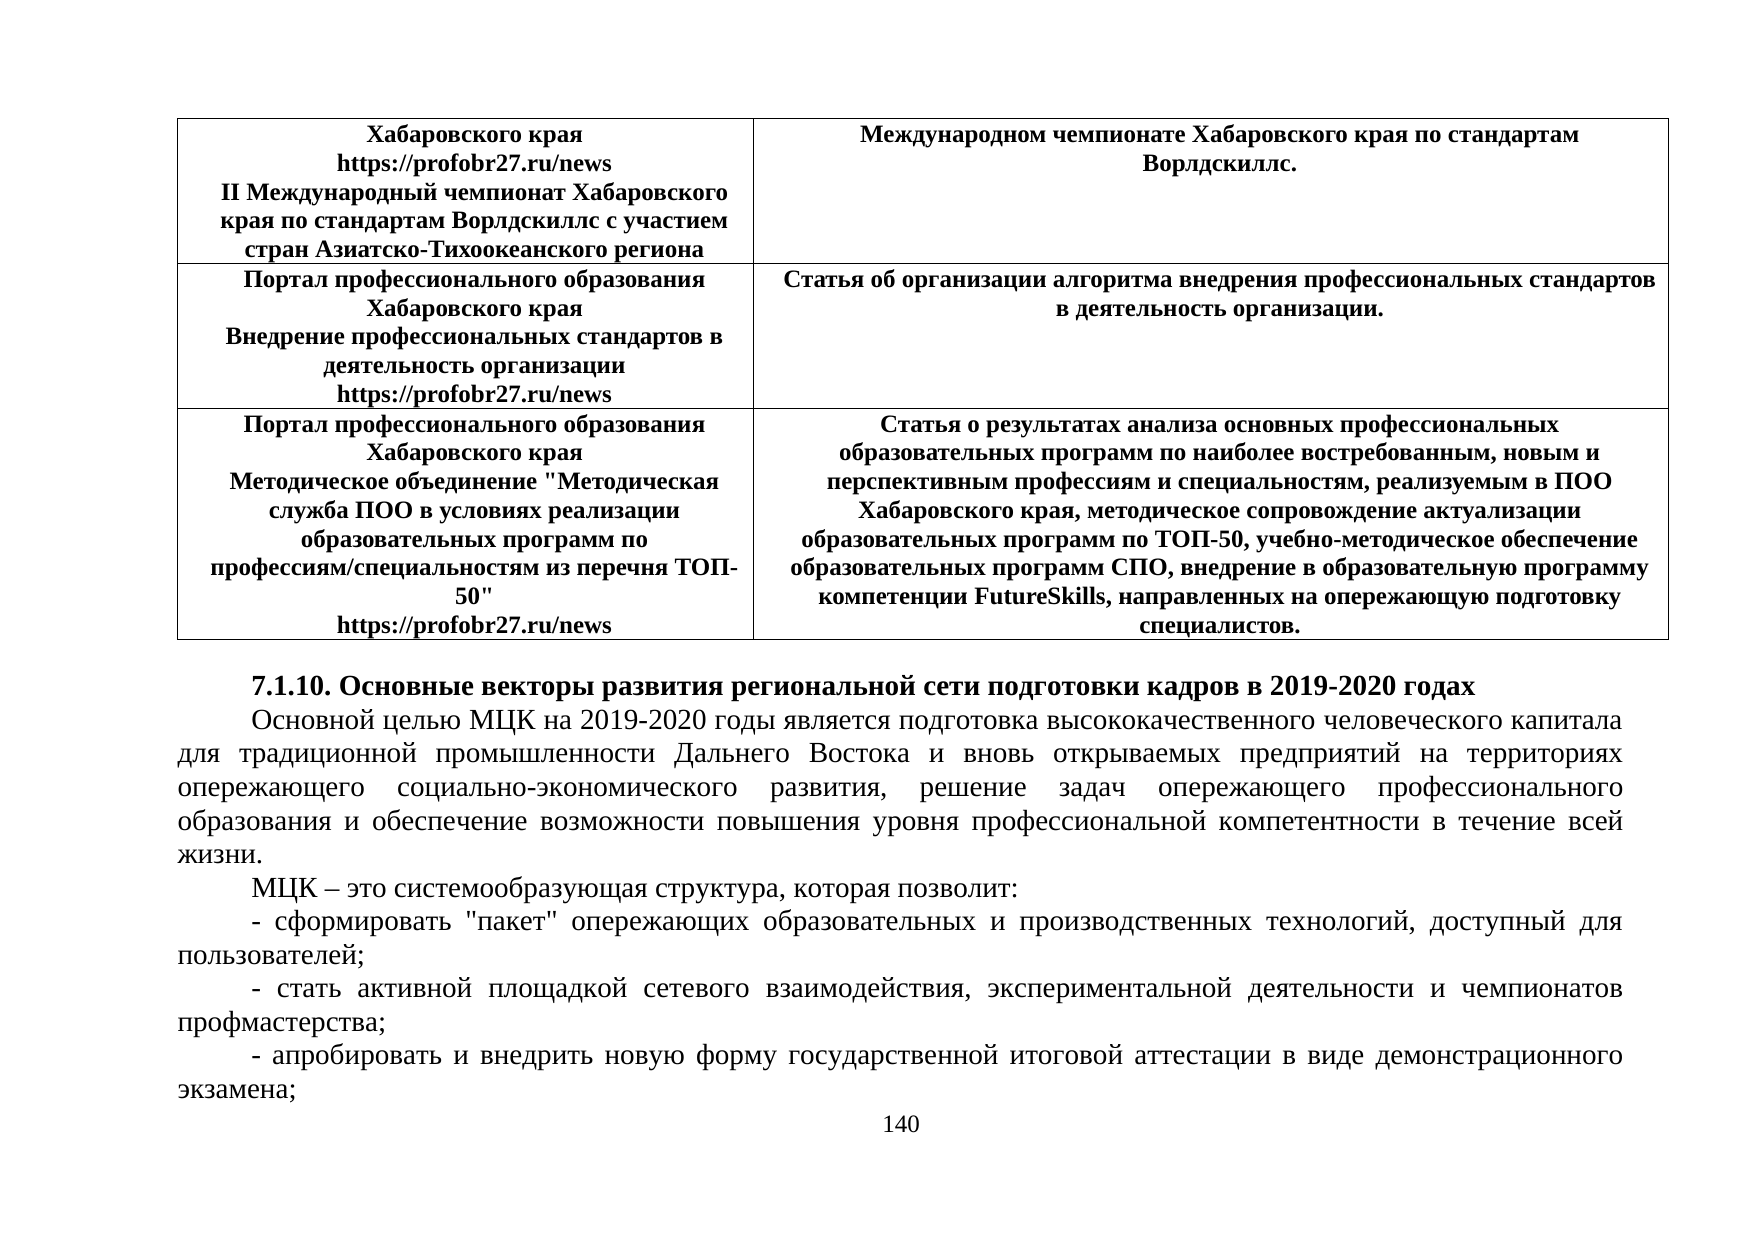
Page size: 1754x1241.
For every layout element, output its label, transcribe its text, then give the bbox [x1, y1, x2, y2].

text Основной целью МЦК на 2019-2020 годы является подготовка высококачественного человеческого капитала для традиционной промышленности Дальнего Востока и вновь открываемых предприятий на территориях опережающего социально-экономического развития, решение задач опережающего профессионального образования и обеспечение возможности повышения уровня профессиональной компетентности в течение всей жизни. [177, 702, 1624, 870]
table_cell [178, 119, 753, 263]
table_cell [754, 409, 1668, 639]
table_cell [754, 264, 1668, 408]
text МЦК – это системообразующая структура, которая позволит: [177, 870, 1624, 903]
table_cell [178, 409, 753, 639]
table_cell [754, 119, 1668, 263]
text - стать активной площадкой сетевого взаимодействия, экспериментальной деятельности и чемпионатов профмастерства; [177, 970, 1624, 1037]
text 7.1.10. Основные векторы развития региональной сети подготовки кадров в 2019-2020 годах [177, 668, 1624, 702]
text - апробировать и внедрить новую форму государственной итоговой аттестации в виде демонстрационного экзамена; [177, 1037, 1624, 1104]
text - сформировать "пакет" опережающих образовательных и производственных технологий, доступный для пользователей; [177, 903, 1624, 970]
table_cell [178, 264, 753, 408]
